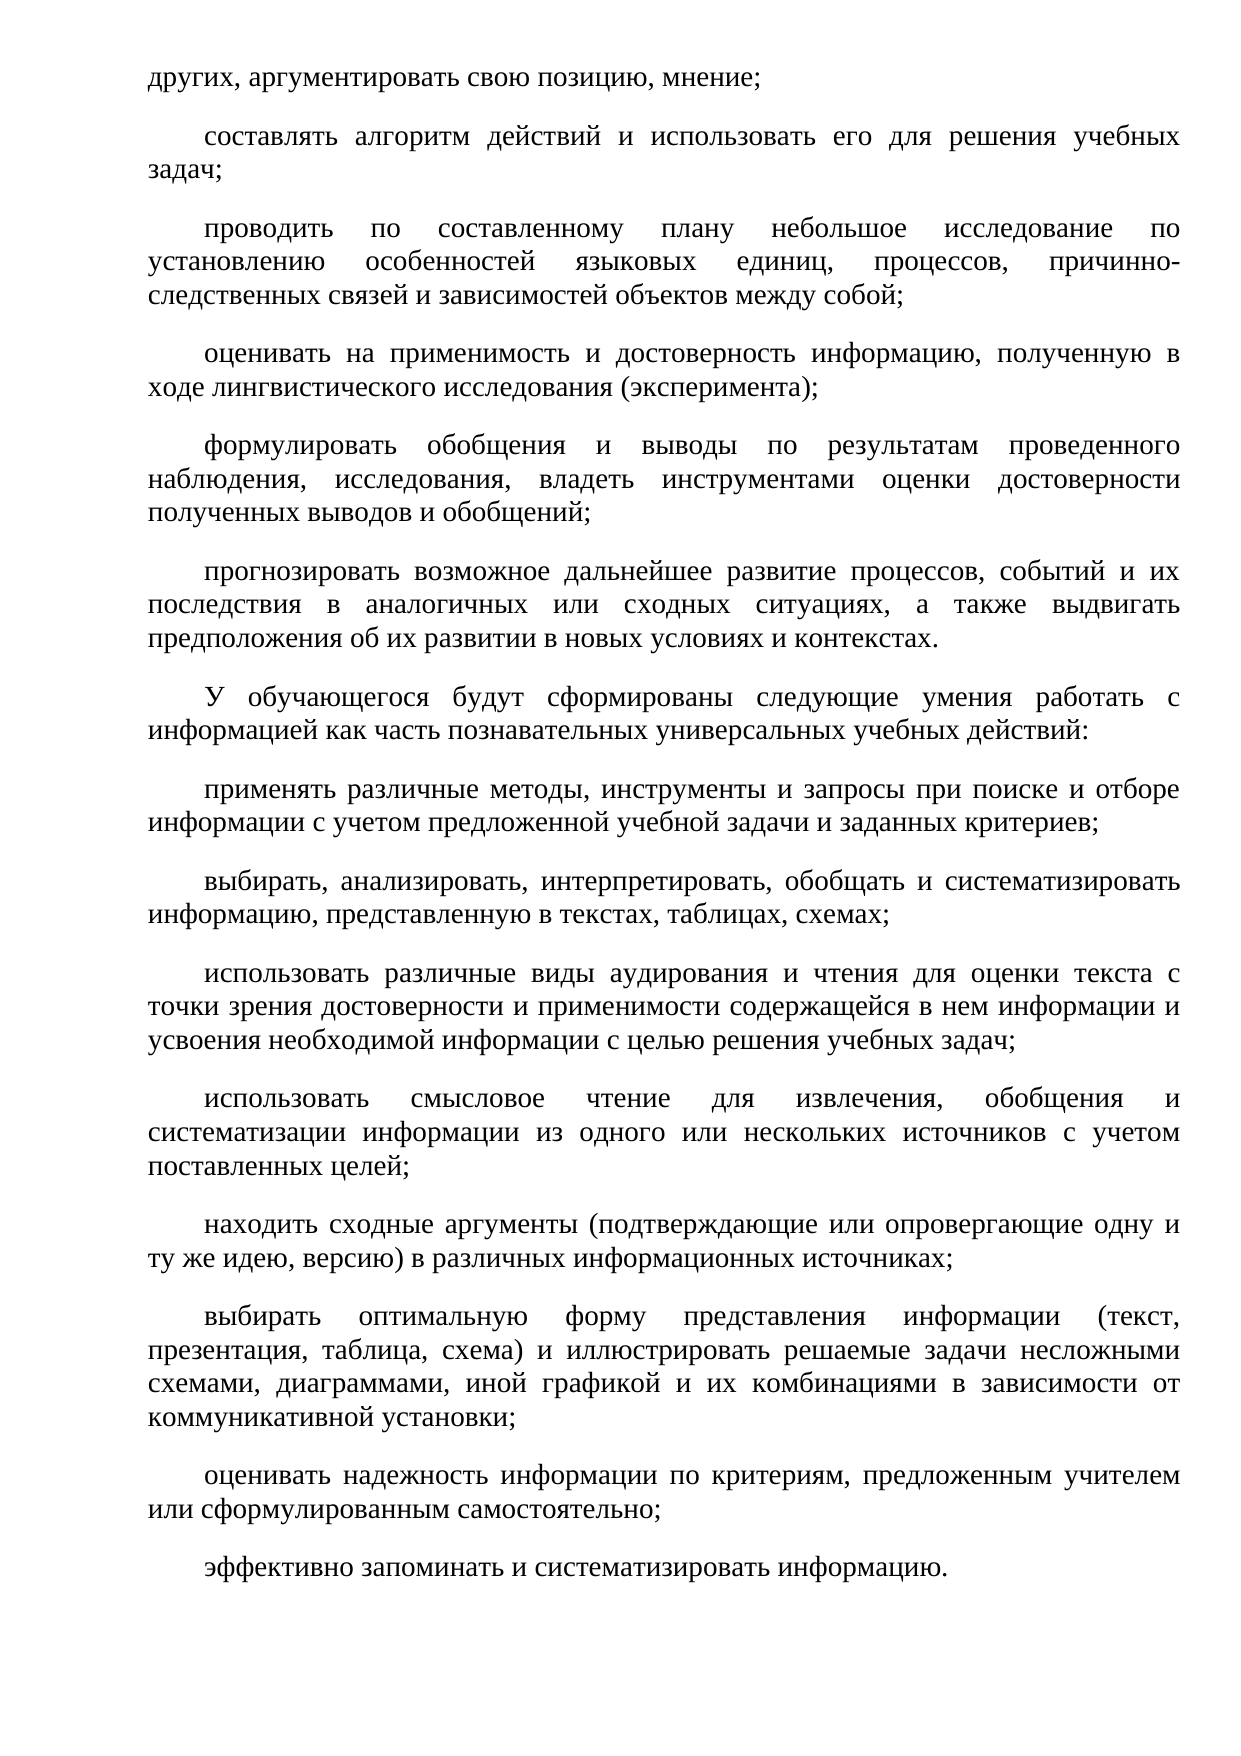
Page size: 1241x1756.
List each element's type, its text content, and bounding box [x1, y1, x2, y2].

text выбирать, анализировать, интерпретировать, обобщать и систематизировать информацию, представленную в текстах, таблицах, схемах; [148, 863, 1181, 930]
text У обучающегося будут сформированы следующие умения работать с информацией как часть познавательных универсальных учебных действий: [148, 679, 1181, 746]
text находить сходные аргументы (подтверждающие или опровергающие одну и ту же идею, версию) в различных информационных источниках; [148, 1206, 1181, 1273]
text использовать различные виды аудирования и чтения для оценки текста с точки зрения достоверности и применимости содержащейся в нем информации и усвоения необходимой информации с целью решения учебных задач; [148, 955, 1181, 1056]
text проводить по составленному плану небольшое исследование по установлению особенностей языковых единиц, процессов, причинно-следственных связей и зависимостей объектов между собой; [148, 210, 1181, 310]
text прогнозировать возможное дальнейшее развитие процессов, событий и их последствия в аналогичных или сходных ситуациях, а также выдвигать предположения об их развитии в новых условиях и контекстах. [148, 553, 1181, 654]
text применять различные методы, инструменты и запросы при поиске и отборе информации с учетом предложенной учебной задачи и заданных критериев; [148, 771, 1181, 838]
text оценивать надежность информации по критериям, предложенным учителем или сформулированным самостоятельно; [148, 1457, 1181, 1524]
text выбирать оптимальную форму представления информации (текст, презентация, таблица, схема) и иллюстрировать решаемые задачи несложными схемами, диаграммами, иной графикой и их комбинациями в зависимости от коммуникативной установки; [148, 1298, 1181, 1432]
text составлять алгоритм действий и использовать его для решения учебных задач; [148, 118, 1181, 185]
text использовать смысловое чтение для извлечения, обобщения и систематизации информации из одного или нескольких источников с учетом поставленных целей; [148, 1081, 1181, 1181]
text формулировать обобщения и выводы по результатам проведенного наблюдения, исследования, владеть инструментами оценки достоверности полученных выводов и обобщений; [148, 427, 1181, 528]
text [148, 59, 1181, 93]
text оценивать на применимость и достоверность информацию, полученную в ходе лингвистического исследования (эксперимента); [148, 335, 1181, 402]
text эффективно запоминать и систематизировать информацию. [148, 1549, 1181, 1583]
